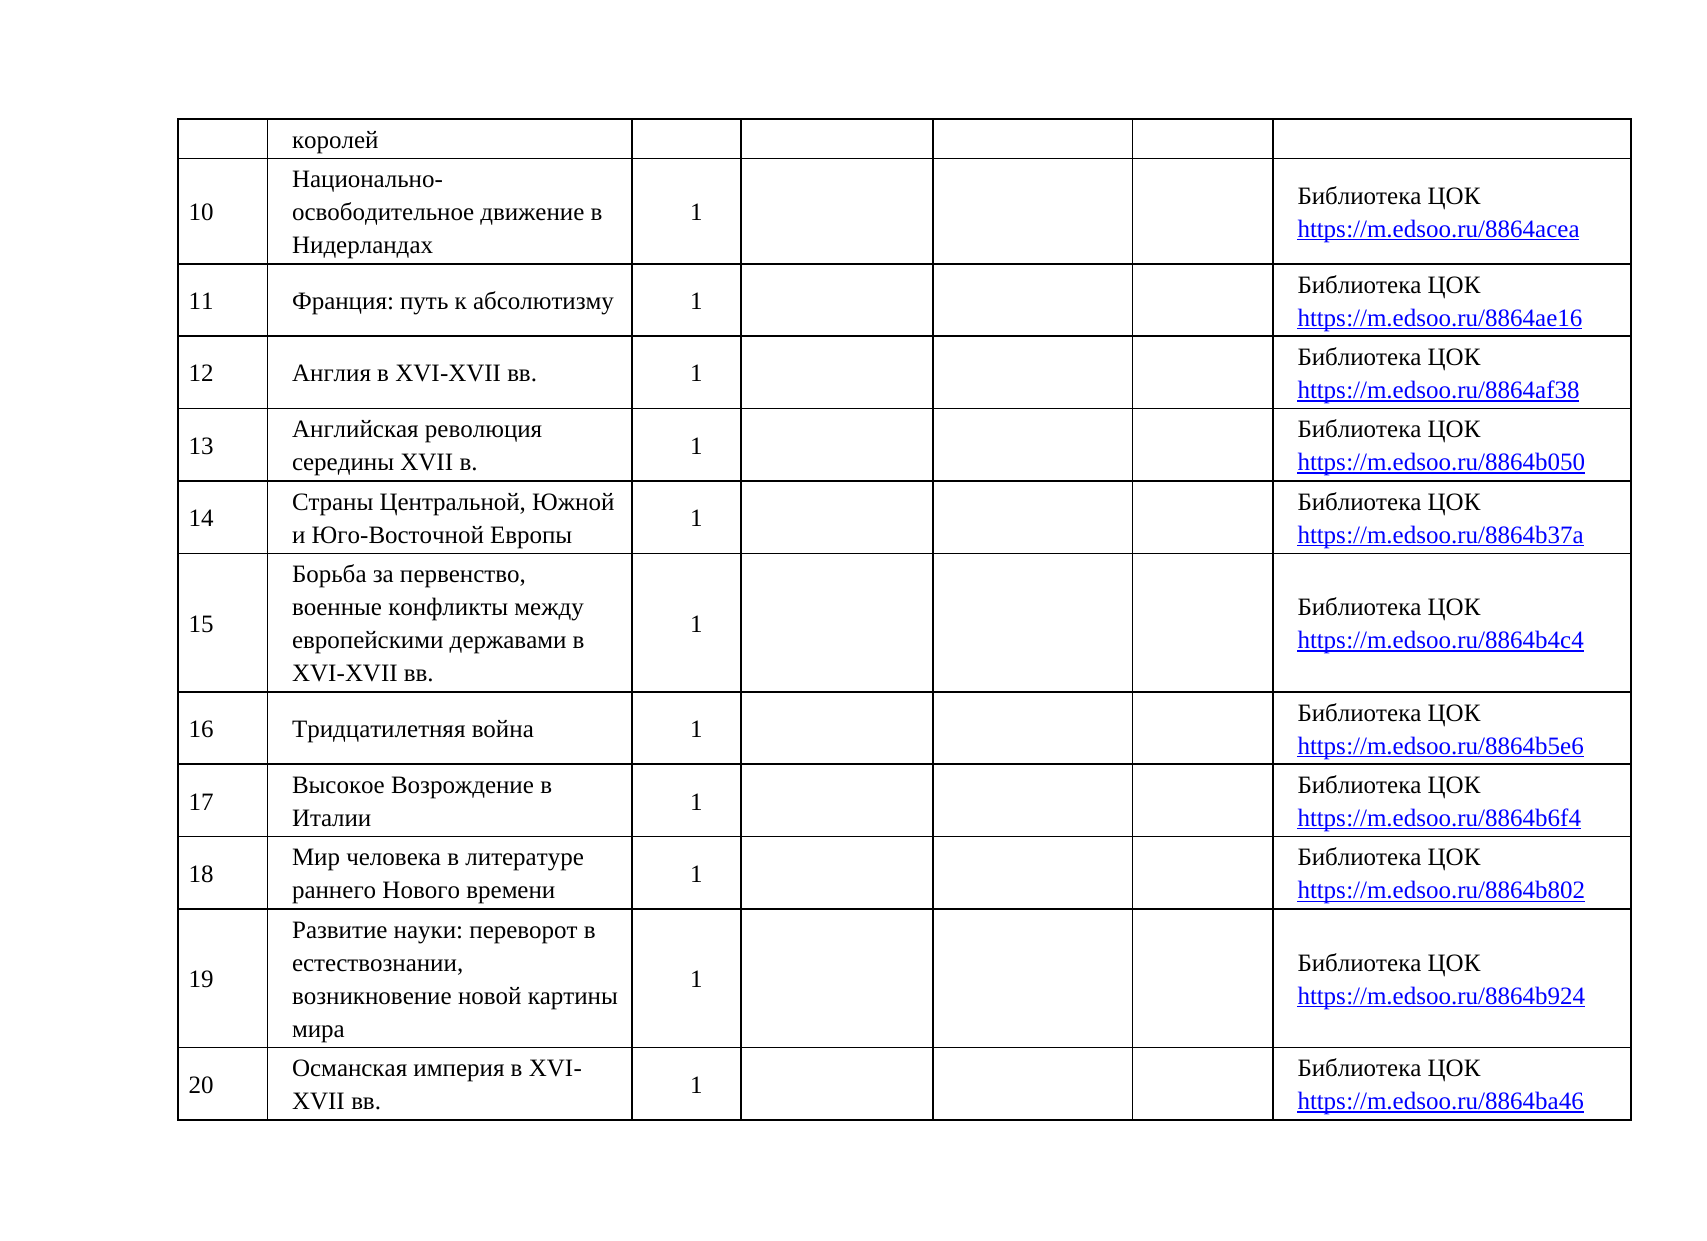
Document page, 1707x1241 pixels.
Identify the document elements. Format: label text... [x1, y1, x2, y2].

table_cell Англия в XVI-XVII вв. [268, 337, 631, 408]
table_cell 13 [179, 409, 267, 480]
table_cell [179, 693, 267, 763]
table_cell [1133, 265, 1272, 335]
table_cell [1133, 159, 1272, 263]
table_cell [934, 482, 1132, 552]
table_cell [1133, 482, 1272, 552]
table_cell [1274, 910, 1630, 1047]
table_cell [1133, 337, 1272, 408]
table_cell [742, 265, 932, 335]
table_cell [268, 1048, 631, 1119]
table_cell [742, 120, 932, 157]
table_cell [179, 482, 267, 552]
table_cell [742, 409, 932, 480]
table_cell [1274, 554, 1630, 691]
table_cell 11 [179, 265, 267, 335]
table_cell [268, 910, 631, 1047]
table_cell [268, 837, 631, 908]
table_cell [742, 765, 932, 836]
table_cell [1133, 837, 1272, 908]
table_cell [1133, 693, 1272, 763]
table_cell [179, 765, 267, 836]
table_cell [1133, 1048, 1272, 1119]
table_cell 9 [179, 120, 267, 157]
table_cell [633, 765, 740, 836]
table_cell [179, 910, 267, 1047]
table_cell 1 [633, 159, 740, 263]
table_cell [934, 265, 1132, 335]
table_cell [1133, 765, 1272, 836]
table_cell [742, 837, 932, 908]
table_cell [934, 120, 1132, 157]
table_cell [742, 337, 932, 408]
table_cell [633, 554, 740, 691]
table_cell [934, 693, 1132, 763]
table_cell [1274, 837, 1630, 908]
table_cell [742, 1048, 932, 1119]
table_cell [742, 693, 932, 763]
table_cell [934, 159, 1132, 263]
table_cell 1 [633, 409, 740, 480]
table_cell Библиотека ЦОК https://m.edsoo.ru/8864af38 [1274, 337, 1630, 408]
table_cell 10 [179, 159, 267, 263]
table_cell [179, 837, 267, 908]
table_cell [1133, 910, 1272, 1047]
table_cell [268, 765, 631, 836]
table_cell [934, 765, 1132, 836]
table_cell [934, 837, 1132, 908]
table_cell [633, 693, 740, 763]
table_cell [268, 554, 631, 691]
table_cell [268, 120, 631, 157]
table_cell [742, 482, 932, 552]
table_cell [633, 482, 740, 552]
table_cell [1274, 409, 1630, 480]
table_cell Франция: путь к абсолютизму [268, 265, 631, 335]
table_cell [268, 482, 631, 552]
table_cell Библиотека ЦОК https://m.edsoo.ru/8864acea [1274, 159, 1630, 263]
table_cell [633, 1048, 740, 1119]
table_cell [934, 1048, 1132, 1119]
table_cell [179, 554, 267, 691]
table_cell [742, 159, 932, 263]
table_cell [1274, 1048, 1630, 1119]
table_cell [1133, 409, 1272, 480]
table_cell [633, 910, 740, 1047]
table_cell Национально-освободительное движение в Нидерландах [268, 159, 631, 263]
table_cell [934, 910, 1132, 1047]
table_cell Библиотека ЦОК https://m.edsoo.ru/8864ae16 [1274, 265, 1630, 335]
table_cell [934, 409, 1132, 480]
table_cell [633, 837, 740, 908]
table_cell 1 [633, 265, 740, 335]
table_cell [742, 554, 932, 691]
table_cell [1274, 120, 1630, 157]
table_cell 1 [633, 337, 740, 408]
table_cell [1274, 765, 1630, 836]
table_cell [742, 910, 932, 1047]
table_cell [934, 337, 1132, 408]
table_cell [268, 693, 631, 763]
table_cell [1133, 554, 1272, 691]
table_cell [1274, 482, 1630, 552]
table_cell [1133, 120, 1272, 157]
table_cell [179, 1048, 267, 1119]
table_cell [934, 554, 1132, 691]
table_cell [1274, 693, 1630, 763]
table_cell 12 [179, 337, 267, 408]
table_cell 1 [633, 120, 740, 157]
table_cell Английская революция середины XVII в. [268, 409, 631, 480]
